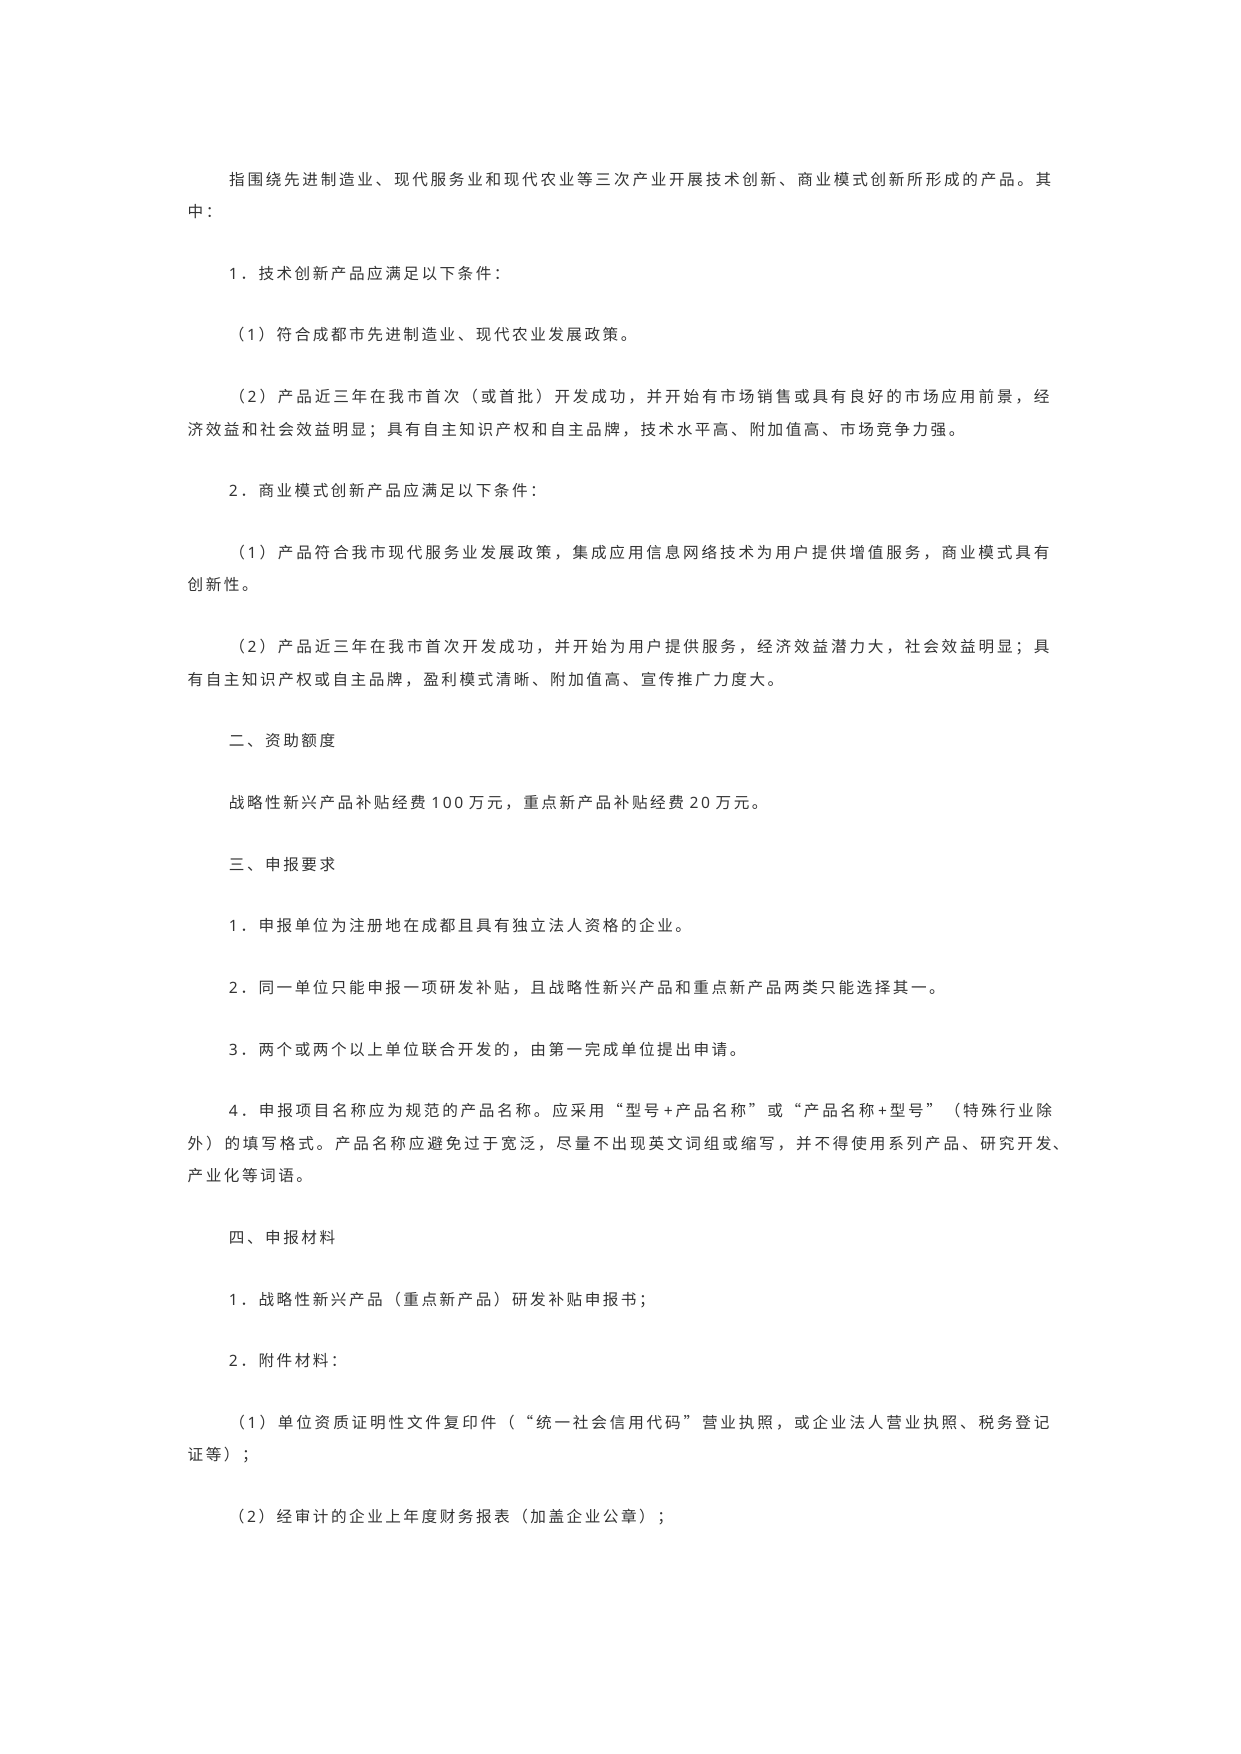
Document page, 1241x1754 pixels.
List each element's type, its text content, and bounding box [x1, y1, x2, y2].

text 1．战略性新兴产品（重点新产品）研发补贴申报书； [187, 1282, 1053, 1314]
text 2．附件材料： [187, 1344, 1053, 1376]
text 二、资助额度 [187, 724, 1053, 756]
text 1．申报单位为注册地在成都且具有独立法人资格的企业。 [187, 909, 1053, 941]
text （1）符合成都市先进制造业、现代农业发展政策。 [187, 318, 1053, 350]
text 四、申报材料 [187, 1220, 1053, 1253]
text 3．两个或两个以上单位联合开发的，由第一完成单位提出申请。 [187, 1032, 1053, 1064]
text （2）产品近三年在我市首次（或首批）开发成功，并开始有市场销售或具有良好的市场应用前景，经济效益和社会效益明显；具有自主知识产权和自主品牌，技术水平高、附加值高、市场竞争力强。 [187, 379, 1053, 444]
text （1）单位资质证明性文件复印件（“统一社会信用代码”营业执照，或企业法人营业执照、税务登记证等）； [187, 1405, 1053, 1470]
text 1．技术创新产品应满足以下条件： [187, 256, 1053, 289]
text 4．申报项目名称应为规范的产品名称。应采用“型号+产品名称”或“产品名称+型号”（特殊行业除外）的填写格式。产品名称应避免过于宽泛，尽量不出现英文词组或缩写，并不得使用系列产品、研究开发、产业化等词语。 [187, 1094, 1053, 1191]
text 指围绕先进制造业、现代服务业和现代农业等三次产业开展技术创新、商业模式创新所形成的产品。其中： [187, 162, 1053, 227]
text 2．商业模式创新产品应满足以下条件： [187, 474, 1053, 506]
text 三、申报要求 [187, 847, 1053, 879]
text 战略性新兴产品补贴经费100万元，重点新产品补贴经费20万元。 [187, 785, 1053, 818]
text （2）经审计的企业上年度财务报表（加盖企业公章）； [187, 1499, 1053, 1532]
text 2．同一单位只能申报一项研发补贴，且战略性新兴产品和重点新产品两类只能选择其一。 [187, 970, 1053, 1003]
text （1）产品符合我市现代服务业发展政策，集成应用信息网络技术为用户提供增值服务，商业模式具有创新性。 [187, 535, 1053, 600]
text （2）产品近三年在我市首次开发成功，并开始为用户提供服务，经济效益潜力大，社会效益明显；具有自主知识产权或自主品牌，盈利模式清晰、附加值高、宣传推广力度大。 [187, 629, 1053, 694]
